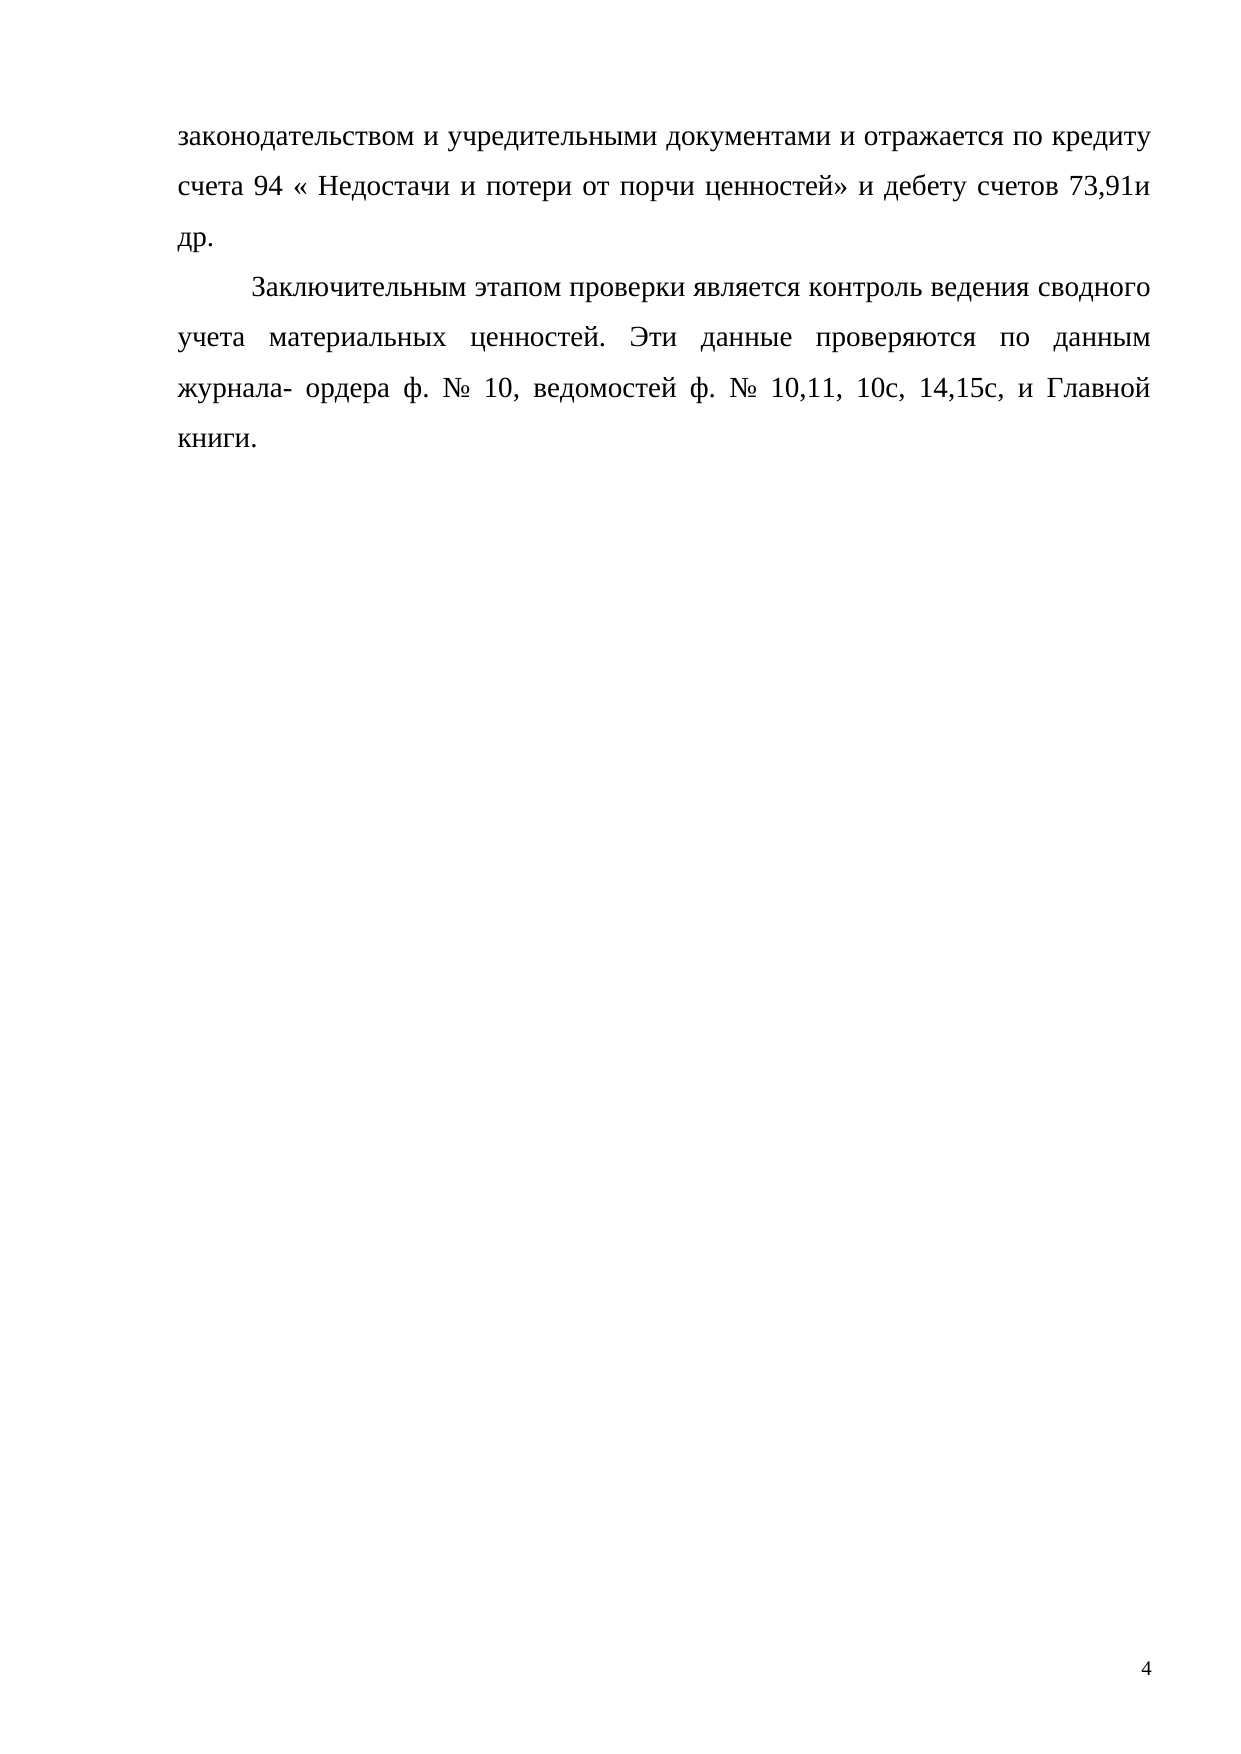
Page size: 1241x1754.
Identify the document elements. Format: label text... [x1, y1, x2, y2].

text Заключительным этапом проверки является контроль ведения сводного учета материальных ценностей. Эти данные проверяются по данным журнала- ордера ф. № 10, ведомостей ф. № 10,11, 10с, 14,15с, и Главной книги. [177, 269, 1152, 453]
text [177, 118, 1152, 252]
